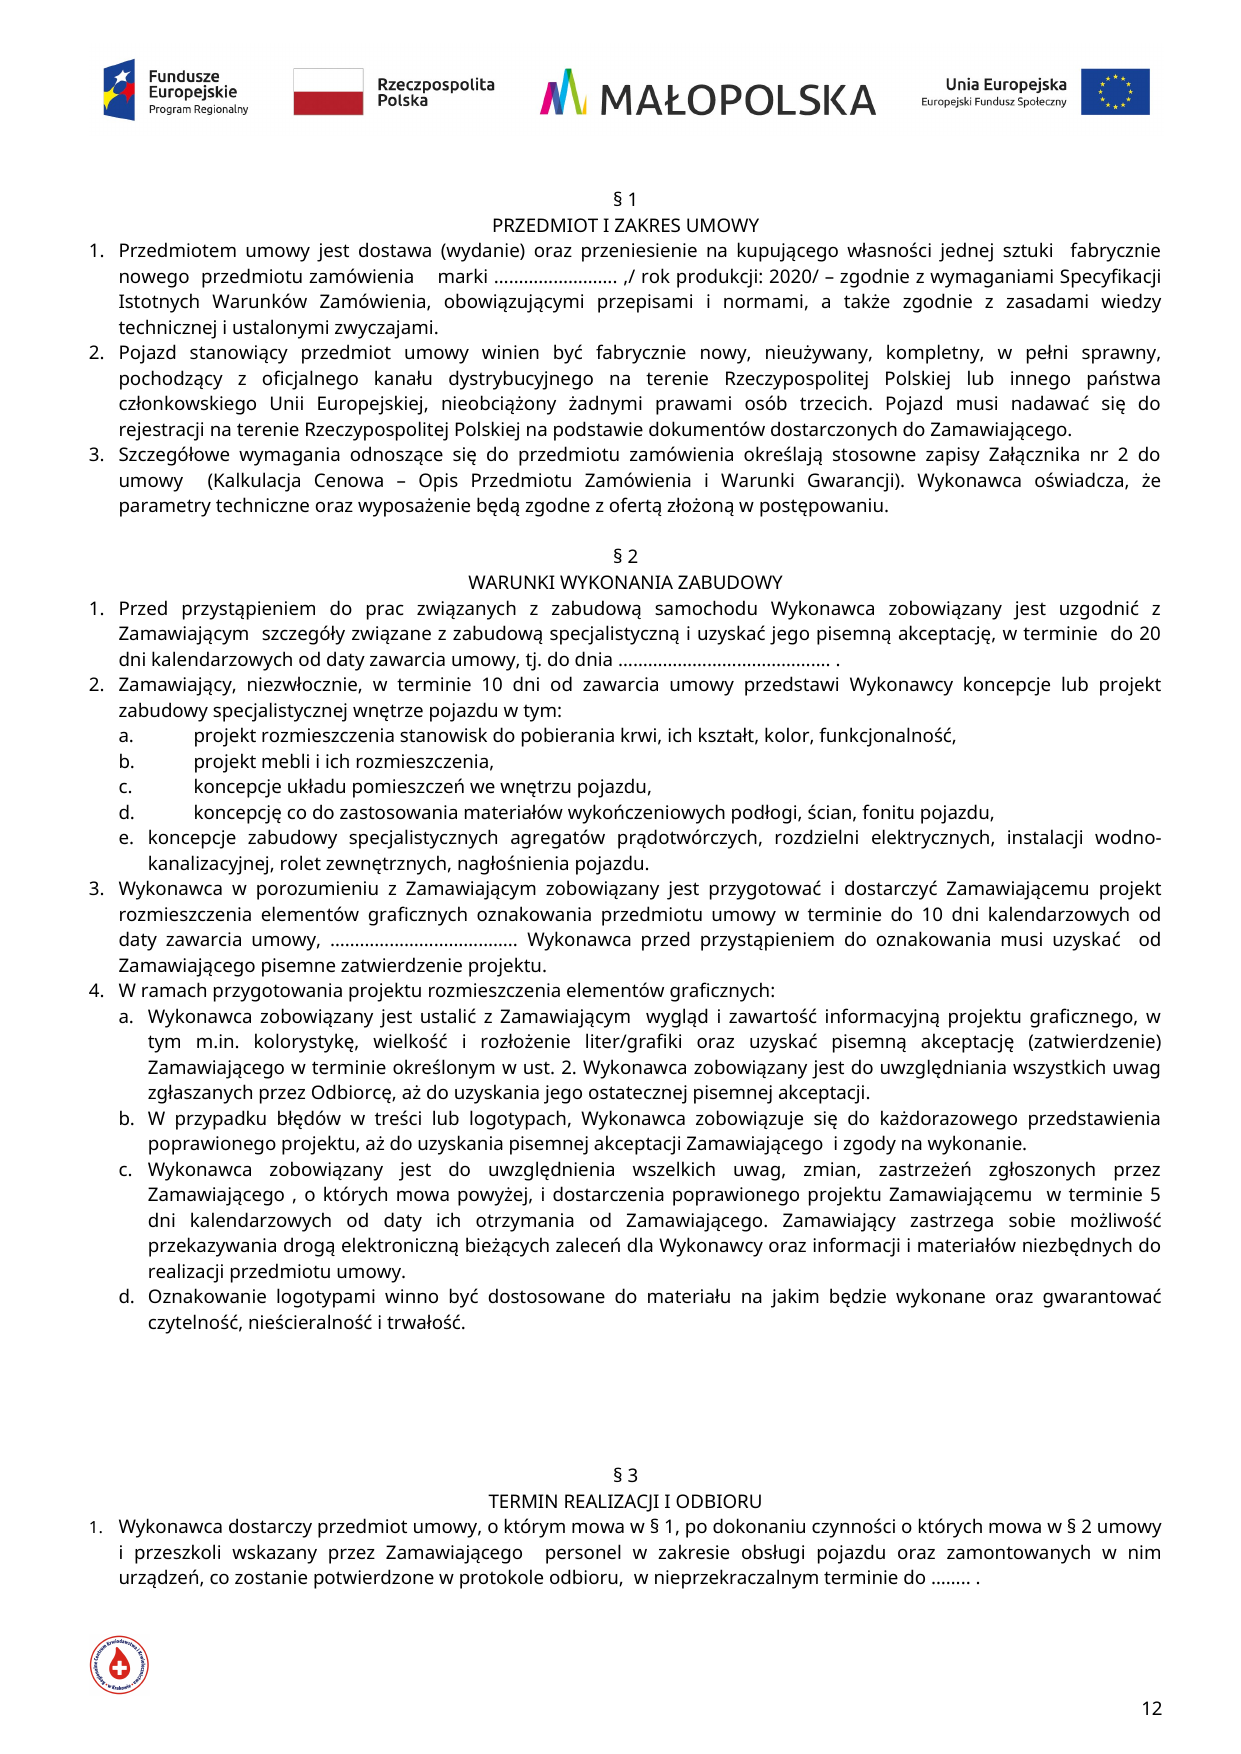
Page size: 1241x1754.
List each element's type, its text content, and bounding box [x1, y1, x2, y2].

text § 1 [89, 186, 1162, 212]
list Szczegółowe wymagania odnoszące się do przedmiotu zamówienia określają stosowne zapisy Załącznika nr 2 do umowy (Kalkulacja Cenowa – Opis Przedmiotu Zamówienia i Warunki Gwarancji). Wykonawca oświadcza, że parametry techniczne oraz wyposażenie będą zgodne z ofertą złożoną w postępowaniu. [89, 442, 1162, 518]
list Wykonawca zobowiązany jest do uwzględnienia wszelkich uwag, zmian, zastrzeżeń zgłoszonych przez Zamawiającego , o których mowa powyżej, i dostarczenia poprawionego projektu Zamawiającemu w terminie 5 dni kalendarzowych od daty ich otrzymania od Zamawiającego. Zamawiający zastrzega sobie możliwość przekazywania drogą elektroniczną bieżących zaleceń dla Wykonawcy oraz informacji i materiałów niezbędnych do realizacji przedmiotu umowy. [118, 1156, 1162, 1284]
list Wykonawca zobowiązany jest ustalić z Zamawiającym wygląd i zawartość informacyjną projektu graficznego, w tym m.in. kolorystykę, wielkość i rozłożenie liter/grafiki oraz uzyskać pisemną akceptację (zatwierdzenie) Zamawiającego w terminie określonym w ust. 2. Wykonawca zobowiązany jest do uwzględniania wszystkich uwag zgłaszanych przez Odbiorcę, aż do uzyskania jego ostatecznej pisemnej akceptacji. [118, 1003, 1162, 1105]
list Zamawiający, niezwłocznie, w terminie 10 dni od zawarcia umowy przedstawi Wykonawcy koncepcje lub projekt zabudowy specjalistycznej wnętrze pojazdu w tym: [89, 671, 1162, 722]
list Pojazd stanowiący przedmiot umowy winien być fabrycznie nowy, nieużywany, kompletny, w pełni sprawny, pochodzący z oficjalnego kanału dystrybucyjnego na terenie Rzeczypospolitej Polskiej lub innego państwa członkowskiego Unii Europejskiej, nieobciążony żadnymi prawami osób trzecich. Pojazd musi nadawać się do rejestracji na terenie Rzeczypospolitej Polskiej na podstawie dokumentów dostarczonych do Zamawiającego. [89, 339, 1162, 442]
list projekt mebli i ich rozmieszczenia, [118, 748, 1162, 773]
list koncepcje zabudowy specjalistycznych agregatów prądotwórczych, rozdzielni elektrycznych, instalacji wodno-kanalizacyjnej, rolet zewnętrznych, nagłośnienia pojazdu. [118, 824, 1162, 876]
text TERMIN REALIZACJI I ODBIORU [89, 1488, 1162, 1513]
text PRZEDMIOT I ZAKRES UMOWY [89, 212, 1162, 237]
text WARUNKI WYKONANIA ZABUDOWY [89, 569, 1162, 595]
list Wykonawca dostarczy przedmiot umowy, o którym mowa w § 1, po dokonaniu czynności o których mowa w § 2 umowy i przeszkoli wskazany przez Zamawiającego personel w zakresie obsługi pojazdu oraz zamontowanych w nim urządzeń, co zostanie potwierdzone w protokole odbioru, w nieprzekraczalnym terminie do …….. . [89, 1513, 1162, 1590]
list Wykonawca w porozumieniu z Zamawiającym zobowiązany jest przygotować i dostarczyć Zamawiającemu projekt rozmieszczenia elementów graficznych oznakowania przedmiotu umowy w terminie do 10 dni kalendarzowych od daty zawarcia umowy, ……………………………….. Wykonawca przed przystąpieniem do oznakowania musi uzyskać od Zamawiającego pisemne zatwierdzenie projektu. [89, 876, 1162, 978]
picture [88, 1634, 150, 1696]
list koncepcję co do zastosowania materiałów wykończeniowych podłogi, ścian, fonitu pojazdu, [118, 799, 1162, 824]
text § 2 [89, 544, 1162, 569]
list projekt rozmieszczenia stanowisk do pobierania krwi, ich kształt, kolor, funkcjonalność, [118, 722, 1162, 748]
text § 3 [89, 1462, 1162, 1488]
picture [88, 43, 1165, 136]
list W przypadku błędów w treści lub logotypach, Wykonawca zobowiązuje się do każdorazowego przedstawienia poprawionego projektu, aż do uzyskania pisemnej akceptacji Zamawiającego i zgody na wykonanie. [118, 1105, 1162, 1156]
list W ramach przygotowania projektu rozmieszczenia elementów graficznych: [89, 978, 1162, 1003]
list Przedmiotem umowy jest dostawa (wydanie) oraz przeniesienie na kupującego własności jednej sztuki fabrycznie nowego przedmiotu zamówienia marki ……………………. ,/ rok produkcji: 2020/ – zgodnie z wymaganiami Specyfikacji Istotnych Warunków Zamówienia, obowiązującymi przepisami i normami, a także zgodnie z zasadami wiedzy technicznej i ustalonymi zwyczajami. [89, 237, 1162, 339]
list Oznakowanie logotypami winno być dostosowane do materiału na jakim będzie wykonane oraz gwarantować czytelność, nieścieralność i trwałość. [118, 1284, 1162, 1335]
list Przed przystąpieniem do prac związanych z zabudową samochodu Wykonawca zobowiązany jest uzgodnić z Zamawiającym szczegóły związane z zabudową specjalistyczną i uzyskać jego pisemną akceptację, w terminie do 20 dni kalendarzowych od daty zawarcia umowy, tj. do dnia ……………………………………. . [89, 595, 1162, 671]
list koncepcje układu pomieszczeń we wnętrzu pojazdu, [118, 773, 1162, 799]
